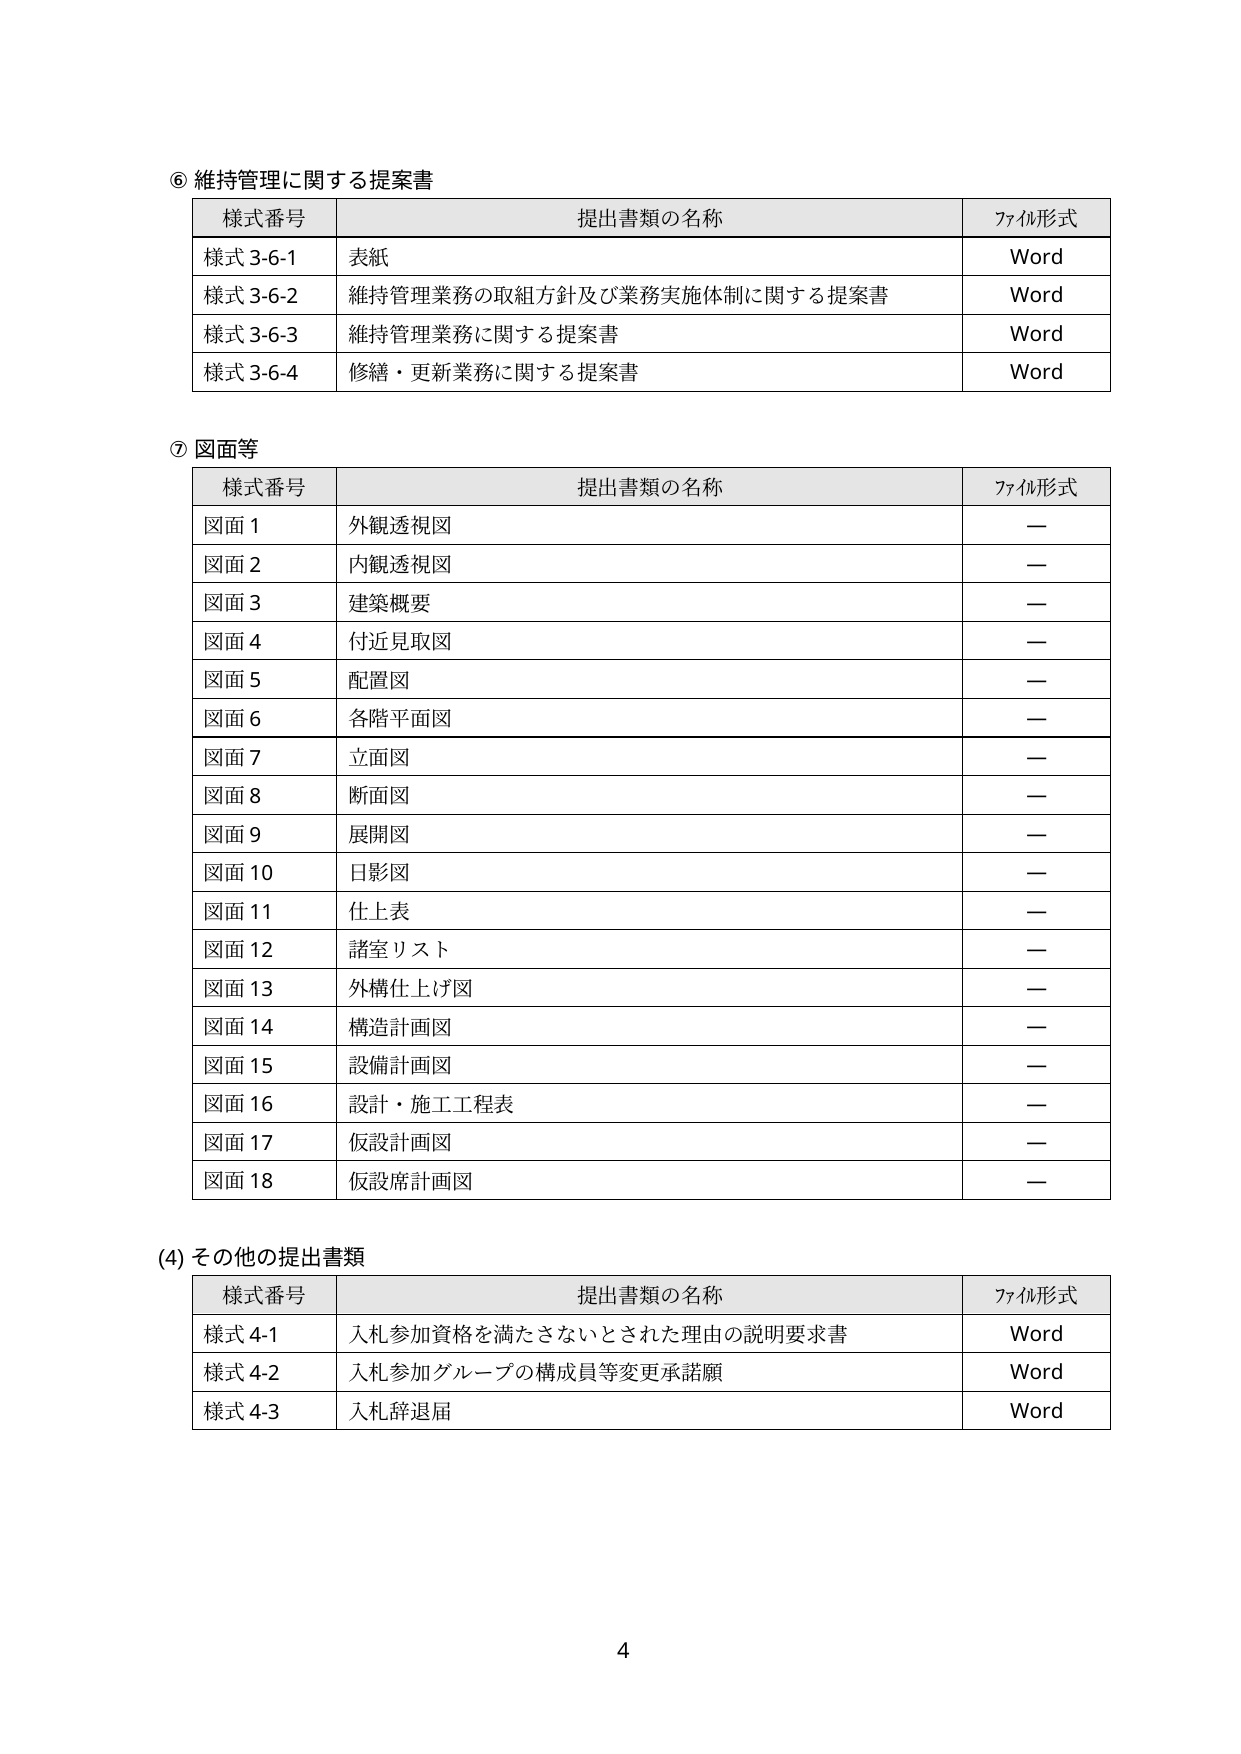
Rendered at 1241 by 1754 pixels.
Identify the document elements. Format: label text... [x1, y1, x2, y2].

table_cell 建築概要 [337, 583, 962, 621]
table_cell 様式3-6-4 [193, 353, 336, 391]
subtitle (4) その他の提出書類 [158, 1237, 1110, 1275]
table_cell 様式4-1 [193, 1315, 336, 1352]
table_header 提出書類の名称 [337, 1276, 962, 1313]
table_cell 図面12 [193, 930, 336, 968]
table_cell 図面10 [193, 853, 336, 891]
table_cell 図面2 [193, 545, 336, 582]
table_cell ― [963, 699, 1110, 736]
table_cell 日影図 [337, 853, 962, 891]
table_cell 断面図 [337, 776, 962, 813]
table_cell 外構仕上げ図 [337, 969, 962, 1006]
table_cell ― [963, 545, 1110, 582]
table_cell 設備計画図 [337, 1046, 962, 1083]
table_cell 維持管理業務に関する提案書 [337, 315, 962, 352]
subtitle ⑦ 図面等 [169, 429, 1110, 467]
table_cell 図面5 [193, 660, 336, 698]
table_cell 入札参加グループの構成員等変更承諾願 [337, 1353, 962, 1391]
table_cell ― [963, 1084, 1110, 1122]
table_cell 諸室リスト [337, 930, 962, 968]
table_header 提出書類の名称 [337, 199, 962, 236]
table_cell 図面6 [193, 699, 336, 736]
table_cell 様式3-6-1 [193, 238, 336, 275]
table_cell ― [963, 969, 1110, 1006]
table_cell 外観透視図 [337, 506, 962, 544]
table_cell 表紙 [337, 238, 962, 275]
table_cell 図面1 [193, 506, 336, 544]
table_cell 図面3 [193, 583, 336, 621]
table_cell 図面9 [193, 815, 336, 852]
table_cell ― [963, 776, 1110, 813]
table_cell Word [963, 1392, 1110, 1429]
table_cell 図面8 [193, 776, 336, 813]
table_cell 構造計画図 [337, 1007, 962, 1045]
table_cell ― [963, 892, 1110, 929]
table_cell 図面18 [193, 1161, 336, 1199]
table_cell 様式4-2 [193, 1353, 336, 1391]
table_cell ― [963, 1161, 1110, 1199]
table_header 様式番号 [193, 199, 336, 236]
table_cell ― [963, 853, 1110, 891]
table_cell 図面15 [193, 1046, 336, 1083]
table_cell 維持管理業務の取組方針及び業務実施体制に関する提案書 [337, 276, 962, 313]
table_cell 配置図 [337, 660, 962, 698]
table_cell 様式4-3 [193, 1392, 336, 1429]
table_cell 入札参加資格を満たさないとされた理由の説明要求書 [337, 1315, 962, 1352]
table_cell 様式3-6-2 [193, 276, 336, 313]
table_cell 内観透視図 [337, 545, 962, 582]
table_cell Word [963, 1353, 1110, 1391]
table_cell ― [963, 738, 1110, 775]
table_cell ― [963, 622, 1110, 659]
table_cell Word [963, 353, 1110, 391]
table_cell 図面17 [193, 1123, 336, 1160]
table_cell Word [963, 1315, 1110, 1352]
table_cell 図面11 [193, 892, 336, 929]
table_cell ― [963, 1007, 1110, 1045]
table_cell Word [963, 276, 1110, 313]
table_cell ― [963, 930, 1110, 968]
table_cell 各階平面図 [337, 699, 962, 736]
table_header ﾌｧｲﾙ形式 [963, 468, 1110, 505]
table_cell 展開図 [337, 815, 962, 852]
table_cell 様式3-6-3 [193, 315, 336, 352]
table_cell 仮設計画図 [337, 1123, 962, 1160]
table_cell 立面図 [337, 738, 962, 775]
table_cell 仮設席計画図 [337, 1161, 962, 1199]
table_header 様式番号 [193, 1276, 336, 1313]
table_cell 入札辞退届 [337, 1392, 962, 1429]
table_cell ― [963, 506, 1110, 544]
table_header ﾌｧｲﾙ形式 [963, 199, 1110, 236]
table_cell 付近見取図 [337, 622, 962, 659]
table_cell 図面14 [193, 1007, 336, 1045]
table_cell 仕上表 [337, 892, 962, 929]
table_cell ― [963, 1046, 1110, 1083]
table_cell ― [963, 815, 1110, 852]
table_cell 設計・施工工程表 [337, 1084, 962, 1122]
table_cell 修繕・更新業務に関する提案書 [337, 353, 962, 391]
table_cell ― [963, 660, 1110, 698]
table_cell ― [963, 1123, 1110, 1160]
subtitle ⑥ 維持管理に関する提案書 [169, 160, 1110, 198]
table_cell 図面4 [193, 622, 336, 659]
table_header ﾌｧｲﾙ形式 [963, 1276, 1110, 1313]
table_cell 図面13 [193, 969, 336, 1006]
table_cell 図面7 [193, 738, 336, 775]
table_header 様式番号 [193, 468, 336, 505]
table_cell Word [963, 315, 1110, 352]
table_cell ― [963, 583, 1110, 621]
table_cell 図面16 [193, 1084, 336, 1122]
table_header 提出書類の名称 [337, 468, 962, 505]
table_cell Word [963, 238, 1110, 275]
